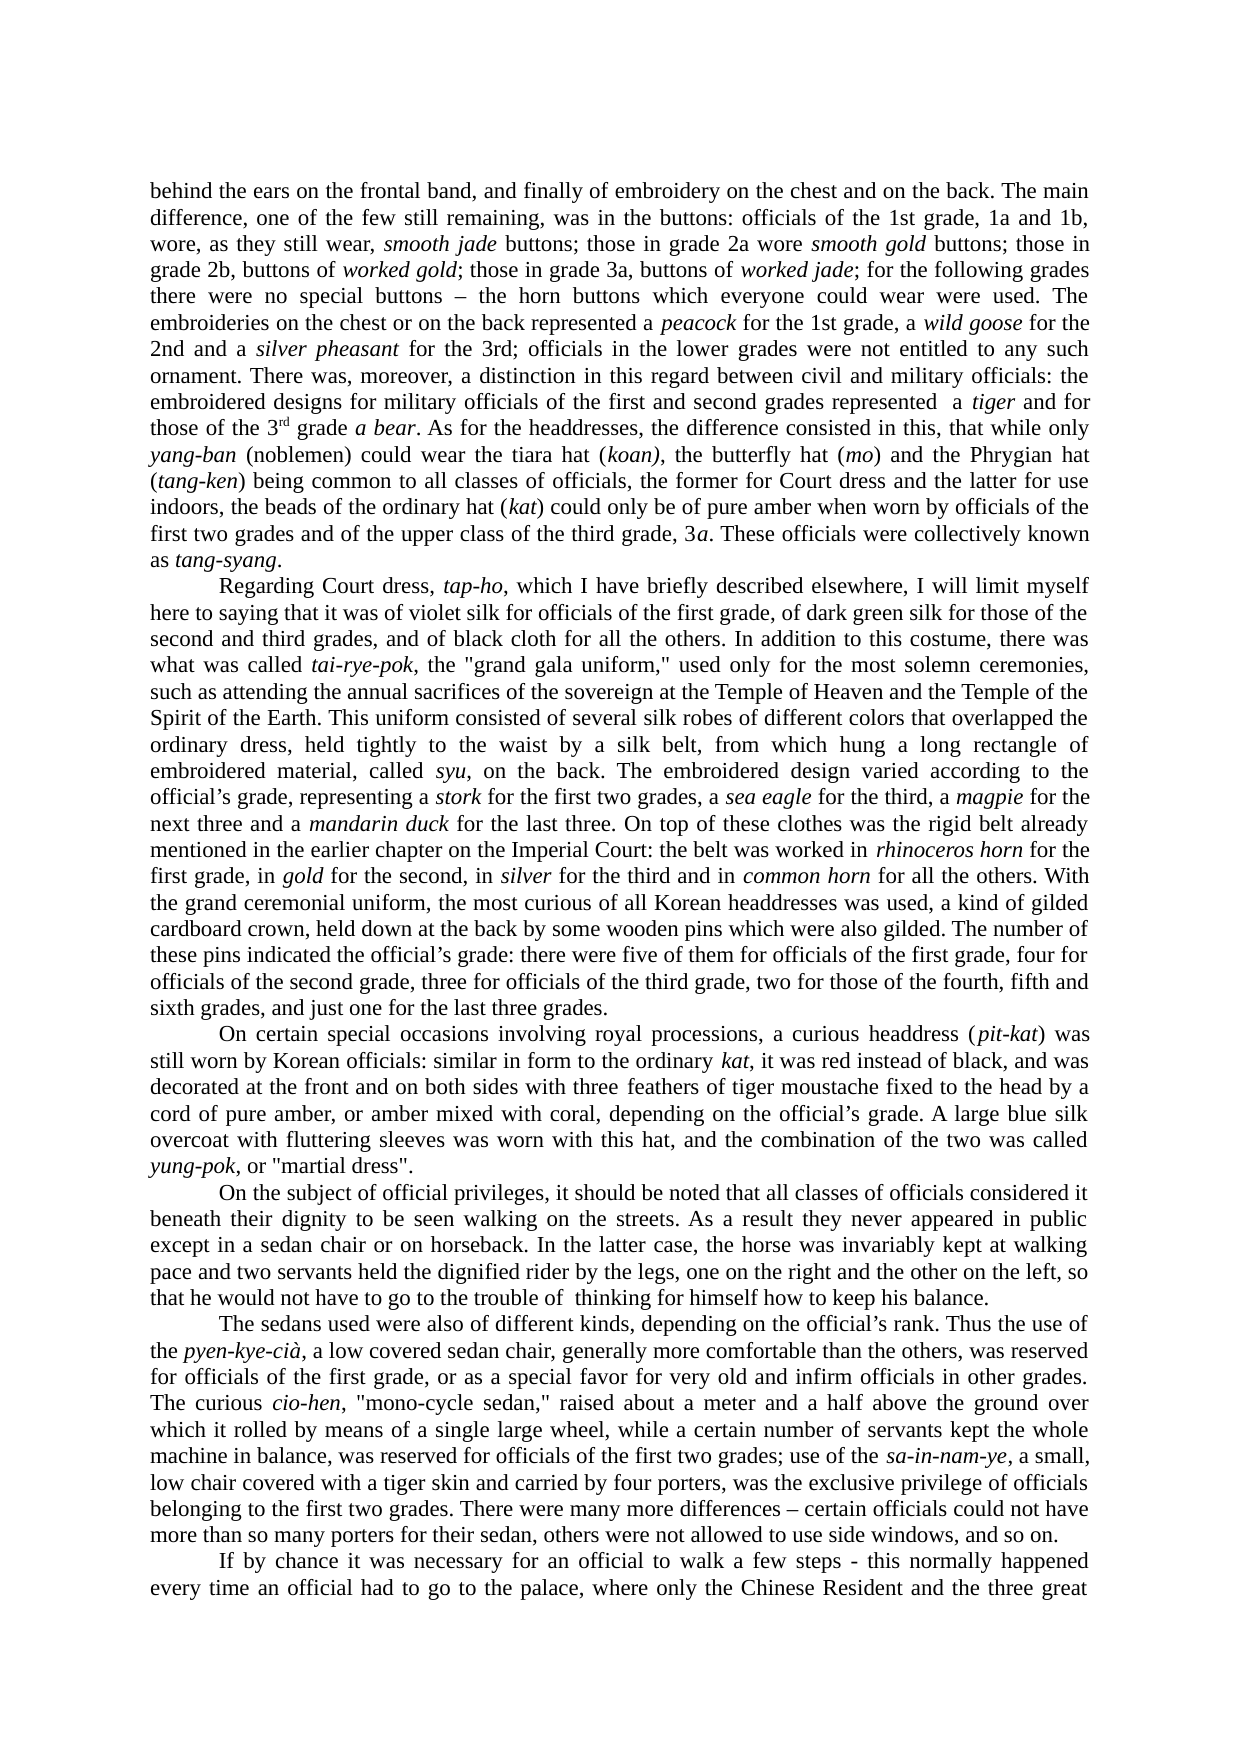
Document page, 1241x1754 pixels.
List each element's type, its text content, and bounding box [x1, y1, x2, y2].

text On the subject of official privileges, it should be noted that all classes of officials considered it beneath their dignity to be seen walking on the streets. As a result they never appeared in public except in a sedan chair or on horseback. In the latter case, the horse was invariably kept at walking pace and two servants held the dignified rider by the legs, one on the right and the other on the left, so that he would not have to go to the trouble of thinking for himself how to keep his balance. [150, 1179, 1090, 1310]
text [150, 1548, 1090, 1600]
text The sedans used were also of different kinds, depending on the official’s rank. Thus the use of the pyen-kye-cià, a low covered sedan chair, generally more comfortable than the others, was reserved for officials of the first grade, or as a special favor for very old and infirm officials in other grades. The curious cio-hen, "mono-cycle sedan," raised about a meter and a half above the ground over which it rolled by means of a single large wheel, while a certain number of servants kept the whole machine in balance, was reserved for officials of the first two grades; use of the sa-in-nam-ye, a small, low chair covered with a tiger skin and carried by four porters, was the exclusive privilege of officials belonging to the first two grades. There were many more differences – certain officials could not have more than so many porters for their sedan, others were not allowed to use side windows, and so on. [150, 1310, 1090, 1548]
text Regarding Court dress, tap-ho, which I have briefly described elsewhere, I will limit myself here to saying that it was of violet silk for officials of the first grade, of dark green silk for those of the second and third grades, and of black cloth for all the others. In addition to this costume, there was what was called tai-rye-pok, the "grand gala uniform," used only for the most solemn ceremonies, such as attending the annual sacrifices of the sovereign at the Temple of Heaven and the Temple of the Spirit of the Earth. This uniform consisted of several silk robes of different colors that overlapped the ordinary dress, held tightly to the waist by a silk belt, from which hung a long rectangle of embroidered material, called syu, on the back. The embroidered design varied according to the official’s grade, representing a stork for the first two grades, a sea eagle for the third, a magpie for the next three and a mandarin duck for the last three. On top of these clothes was the rigid belt already mentioned in the earlier chapter on the Imperial Court: the belt was worked in rhinoceros horn for the first grade, in gold for the second, in silver for the third and in common horn for all the others. With the grand ceremonial uniform, the most curious of all Korean headdresses was used, a kind of gilded cardboard crown, held down at the back by some wooden pins which were also gilded. The number of these pins indicated the official’s grade: there were five of them for officials of the first grade, four for officials of the second grade, three for officials of the third grade, two for those of the fourth, fifth and sixth grades, and just one for the last three grades. [150, 572, 1090, 1021]
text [150, 177, 1090, 572]
text On certain special occasions involving royal processions, a curious headdress (pit-kat) was still worn by Korean officials: similar in form to the ordinary kat, it was red instead of black, and was decorated at the front and on both sides with three feathers of tiger moustache fixed to the head by a cord of pure amber, or amber mixed with coral, depending on the official’s grade. A large blue silk overcoat with fluttering sleeves was worn with this hat, and the combination of the two was called yung-pok, or "martial dress". [150, 1021, 1090, 1179]
